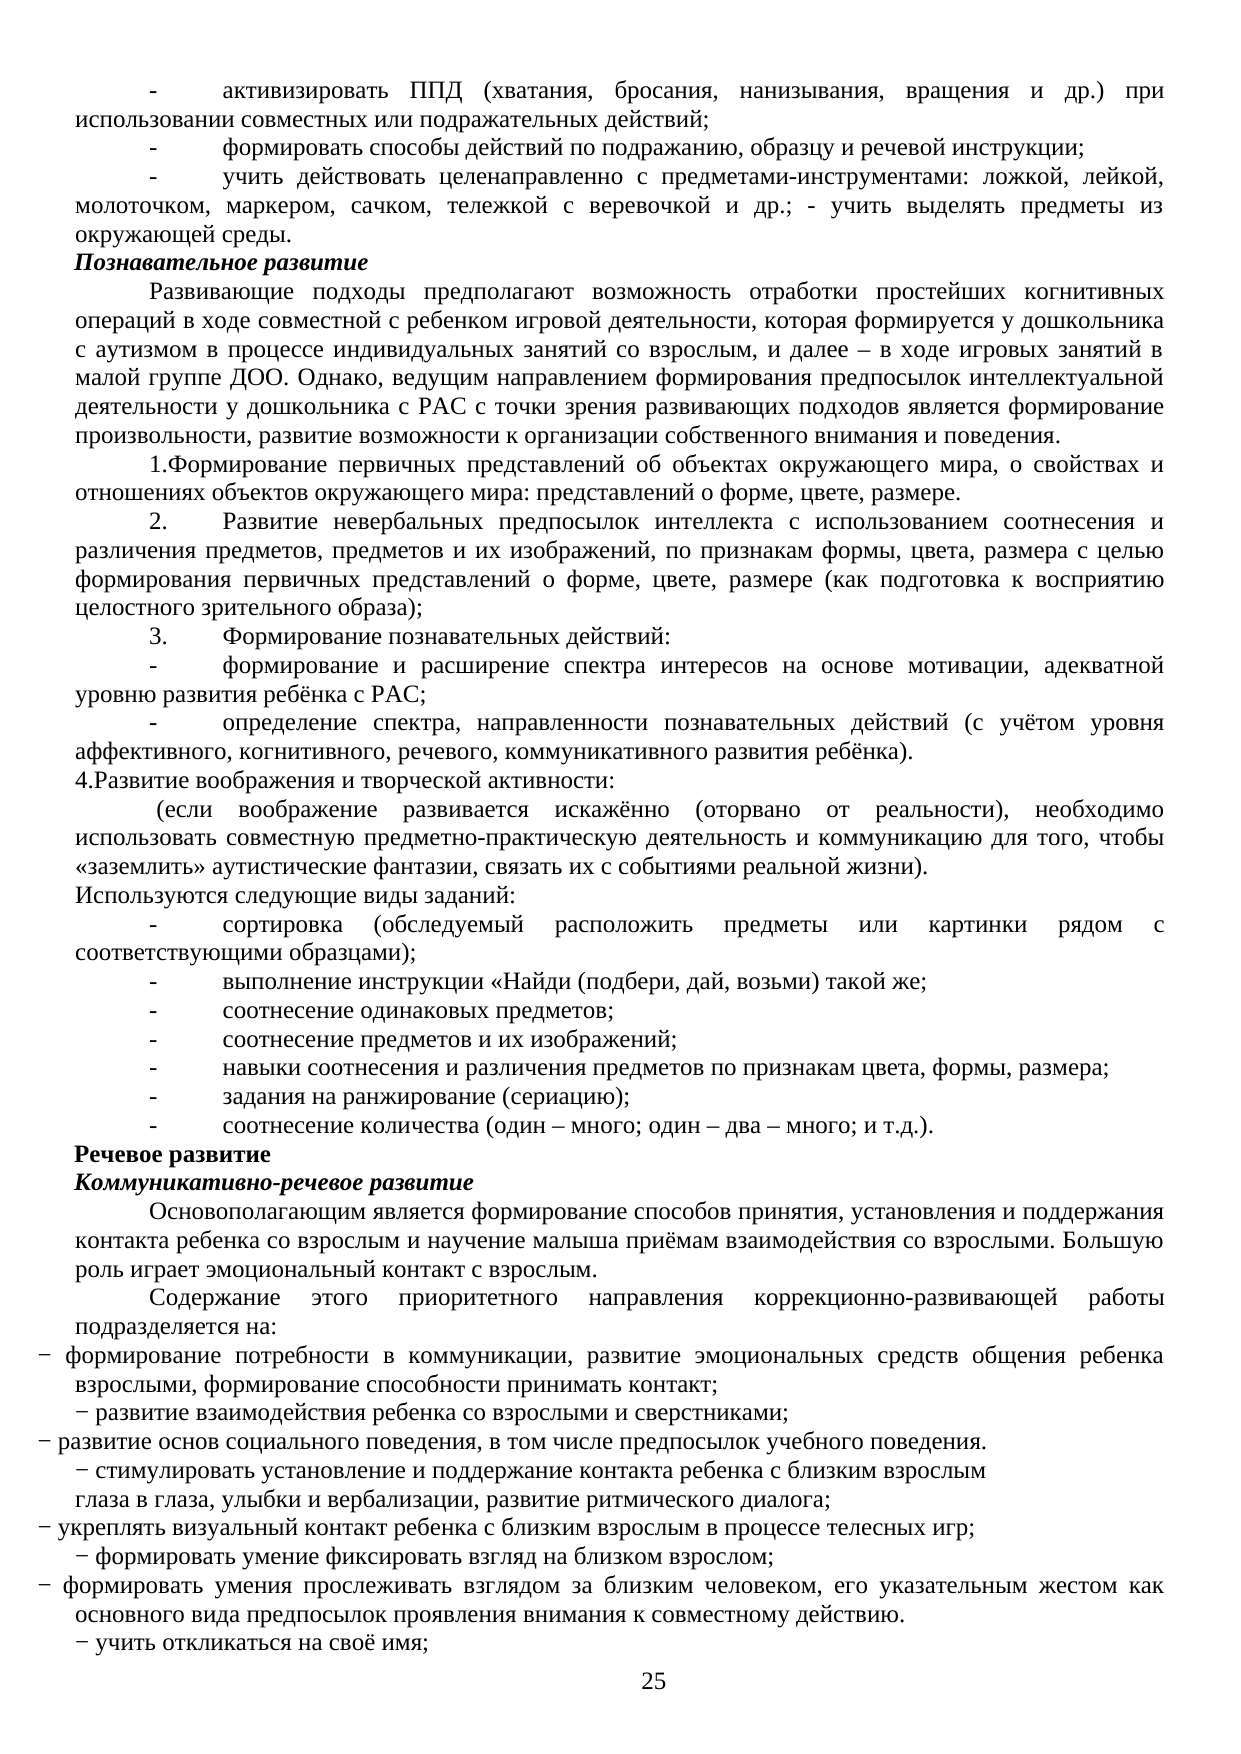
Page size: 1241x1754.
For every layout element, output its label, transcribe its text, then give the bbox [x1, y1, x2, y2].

list формировать способы действий по подражанию, образцу и речевой инструкции; [75, 132, 1165, 161]
list формирование и расширение спектра интересов на основе мотивации, адекватной уровню развития ребёнка с РАС; [75, 650, 1165, 707]
text 4.Развитие воображения и творческой активности: [75, 765, 1165, 794]
text Содержание этого приоритетного направления коррекционно-развивающей работы подразделяется на: [75, 1282, 1165, 1340]
text − формировать умение фиксировать взгляд на близком взрослом; [75, 1541, 1165, 1570]
subtitle Коммуникативно-речевое развитие [74, 1167, 1163, 1196]
subtitle Речевое развитие [74, 1139, 1163, 1167]
list навыки соотнесения и различения предметов по признакам цвета, формы, размера; [75, 1052, 1165, 1081]
list Развитие невербальных предпосылок интеллекта с использованием соотнесения и различения предметов, предметов и их изображений, по признакам формы, цвета, размера с целью формирования первичных представлений о форме, цвете, размере (как подготовка к восприятию целостного зрительного образа); [75, 506, 1165, 621]
text − развитие основ социального поведения, в том числе предпосылок учебного поведения. [37, 1426, 1165, 1455]
text − учить откликаться на своё имя; [75, 1627, 1165, 1656]
text − формировать умения прослеживать взглядом за близким человеком, его указательным жестом как основного вида предпосылок проявления внимания к совместному действию. [37, 1570, 1165, 1627]
list соотнесение одинаковых предметов; [75, 995, 1165, 1024]
subtitle Познавательное развитие [74, 247, 1163, 276]
text Основополагающим является формирование способов принятия, установления и поддержания контакта ребенка со взрослым и научение малыша приёмам взаимодействия со взрослыми. Большую роль играет эмоциональный контакт с взрослым. [75, 1196, 1165, 1282]
list выполнение инструкции «Найди (подбери, дай, возьми) такой же; [75, 966, 1165, 995]
list соотнесение предметов и их изображений; [75, 1024, 1165, 1052]
text Используются следующие виды заданий: [75, 880, 1165, 909]
text глаза в глаза, улыбки и вербализации, развитие ритмического диалога; [75, 1484, 1165, 1512]
text (если воображение развивается искажённо (оторвано от реальности), необходимо использовать совместную предметно-практическую деятельность и коммуникацию для того, чтобы «заземлить» аутистические фантазии, связать их с событиями реальной жизни). [75, 794, 1165, 880]
text − формирование потребности в коммуникации, развитие эмоциональных средств общения ребенка взрослыми, формирование способности принимать контакт; [37, 1340, 1165, 1397]
text − стимулировать установление и поддержание контакта ребенка с близким взрослым [75, 1455, 1165, 1484]
text − укреплять визуальный контакт ребенка с близким взрослым в процессе телесных игр; [37, 1512, 1165, 1541]
list сортировка (обследуемый расположить предметы или картинки рядом с соответствующими образцами); [75, 909, 1165, 966]
list соотнесение количества (один – много; один – два – много; и т.д.). [75, 1110, 1165, 1139]
list учить действовать целенаправленно с предметами-инструментами: ложкой, лейкой, молоточком, маркером, сачком, тележкой с веревочкой и др.; - учить выделять предметы из окружающей среды. [75, 161, 1165, 247]
list задания на ранжирование (сериацию); [75, 1081, 1165, 1110]
text − развитие взаимодействия ребенка со взрослыми и сверстниками; [75, 1397, 1165, 1426]
text 1.Формирование первичных представлений об объектах окружающего мира, о свойствах и отношениях объектов окружающего мира: представлений о форме, цвете, размере. [75, 449, 1165, 506]
text Развивающие подходы предполагают возможность отработки простейших когнитивных операций в ходе совместной с ребенком игровой деятельности, которая формируется у дошкольника с аутизмом в процессе индивидуальных занятий со взрослым, и далее – в ходе игровых занятий в малой группе ДОО. Однако, ведущим направлением формирования предпосылок интеллектуальной деятельности у дошкольника с РАС с точки зрения развивающих подходов является формирование произвольности, развитие возможности к организации собственного внимания и поведения. [75, 276, 1165, 449]
list активизировать ППД (хватания, бросания, нанизывания, вращения и др.) при использовании совместных или подражательных действий; [75, 75, 1165, 132]
list Формирование познавательных действий: [75, 621, 1165, 650]
list определение спектра, направленности познавательных действий (с учётом уровня аффективного, когнитивного, речевого, коммуникативного развития ребёнка). [75, 707, 1165, 765]
